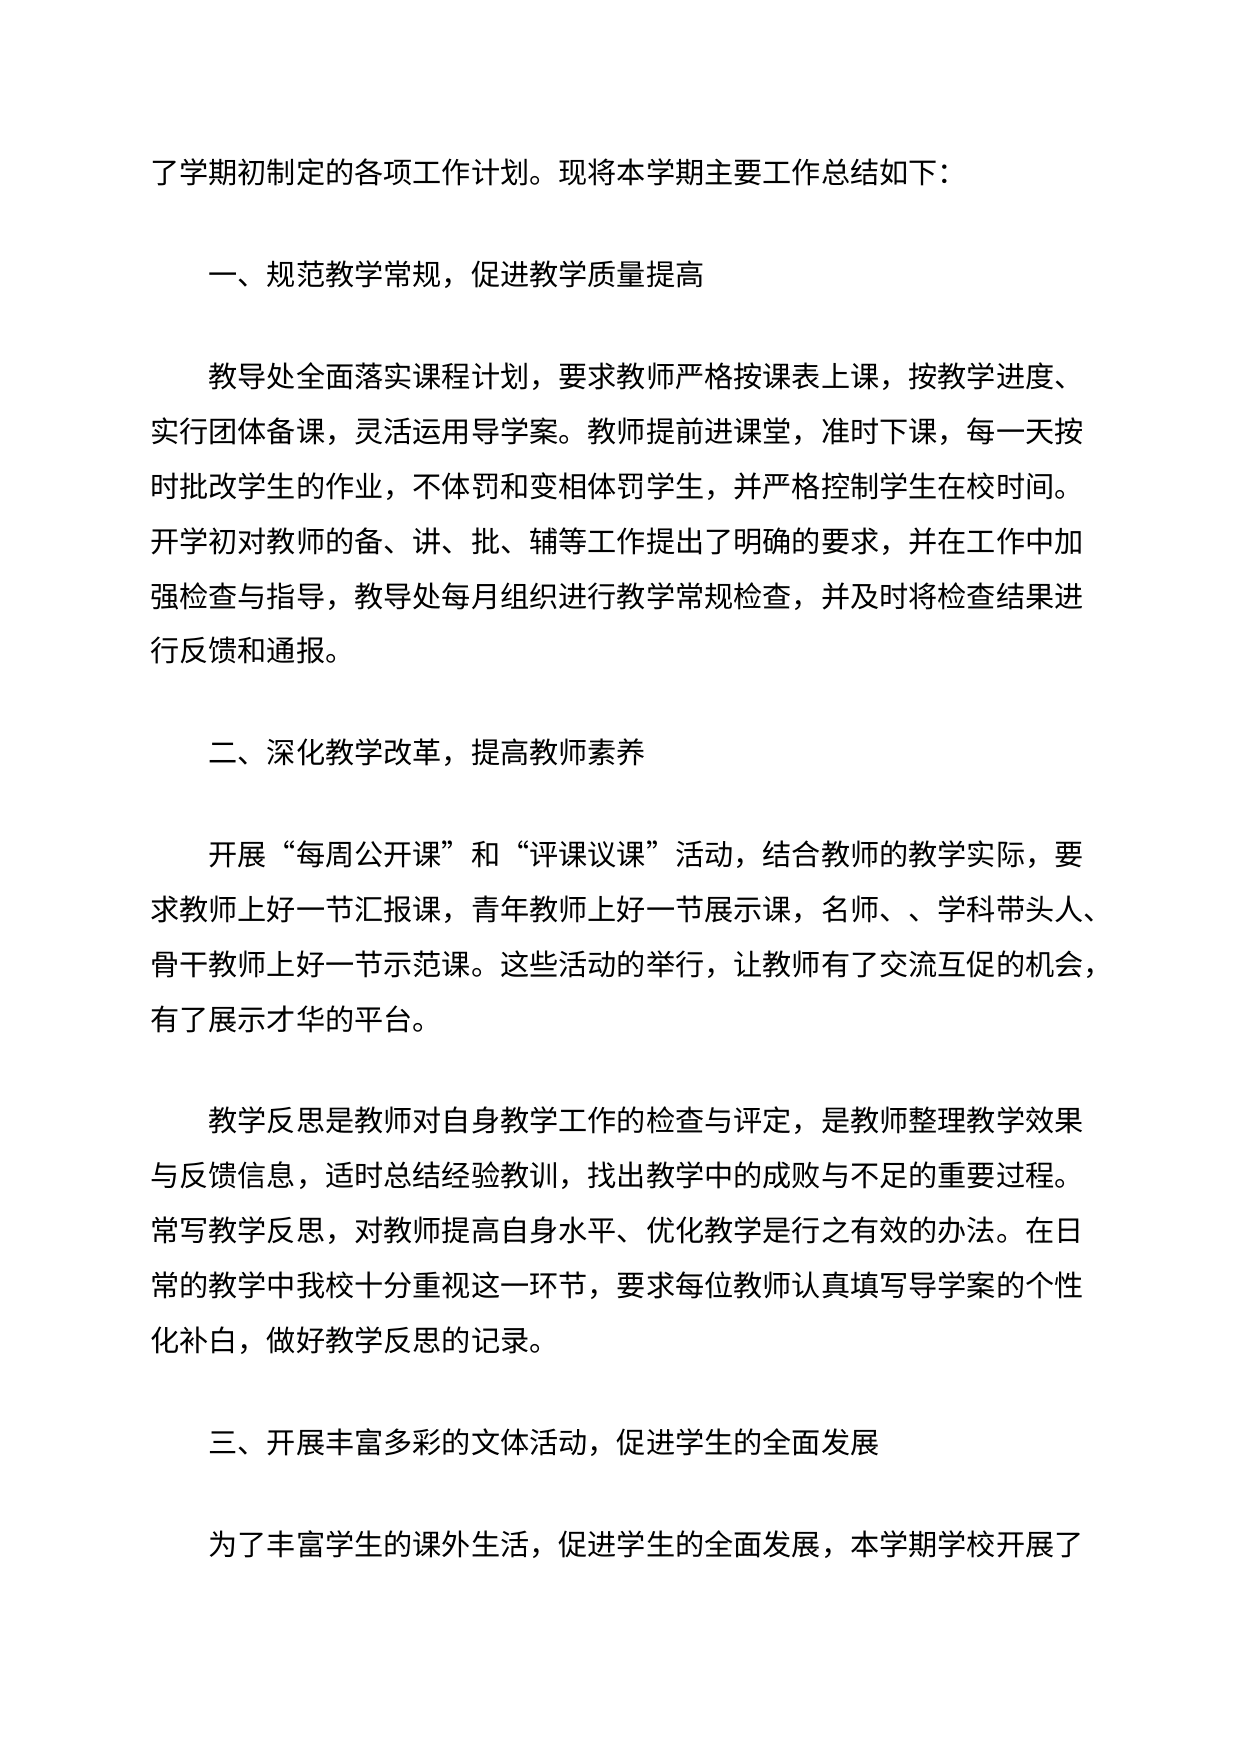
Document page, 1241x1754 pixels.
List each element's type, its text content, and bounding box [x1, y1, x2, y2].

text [150, 1521, 1090, 1563]
text 二、深化教学改革，提高教师素养 [150, 730, 1090, 772]
text 三、开展丰富多彩的文体活动，促进学生的全面发展 [150, 1419, 1090, 1462]
text 教导处全面落实课程计划，要求教师严格按课表上课，按教学进度、实行团体备课，灵活运用导学案。教师提前进课堂，准时下课，每一天按时批改学生的作业，不体罚和变相体罚学生，并严格控制学生在校时间。开学初对教师的备、讲、批、辅等工作提出了明确的要求，并在工作中加强检查与指导，教导处每月组织进行教学常规检查，并及时将检查结果进行反馈和通报。 [150, 353, 1090, 670]
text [150, 150, 1090, 192]
text 一、规范教学常规，促进教学质量提高 [150, 252, 1090, 294]
text 教学反思是教师对自身教学工作的检查与评定，是教师整理教学效果与反馈信息，适时总结经验教训，找出教学中的成败与不足的重要过程。常写教学反思，对教师提高自身水平、优化教学是行之有效的办法。在日常的教学中我校十分重视这一环节，要求每位教师认真填写导学案的个性化补白，做好教学反思的记录。 [150, 1098, 1090, 1360]
text 开展“每周公开课”和“评课议课”活动，结合教师的教学实际，要求教师上好一节汇报课，青年教师上好一节展示课，名师、、学科带头人、骨干教师上好一节示范课。这些活动的举行，让教师有了交流互促的机会，有了展示才华的平台。 [150, 832, 1090, 1038]
